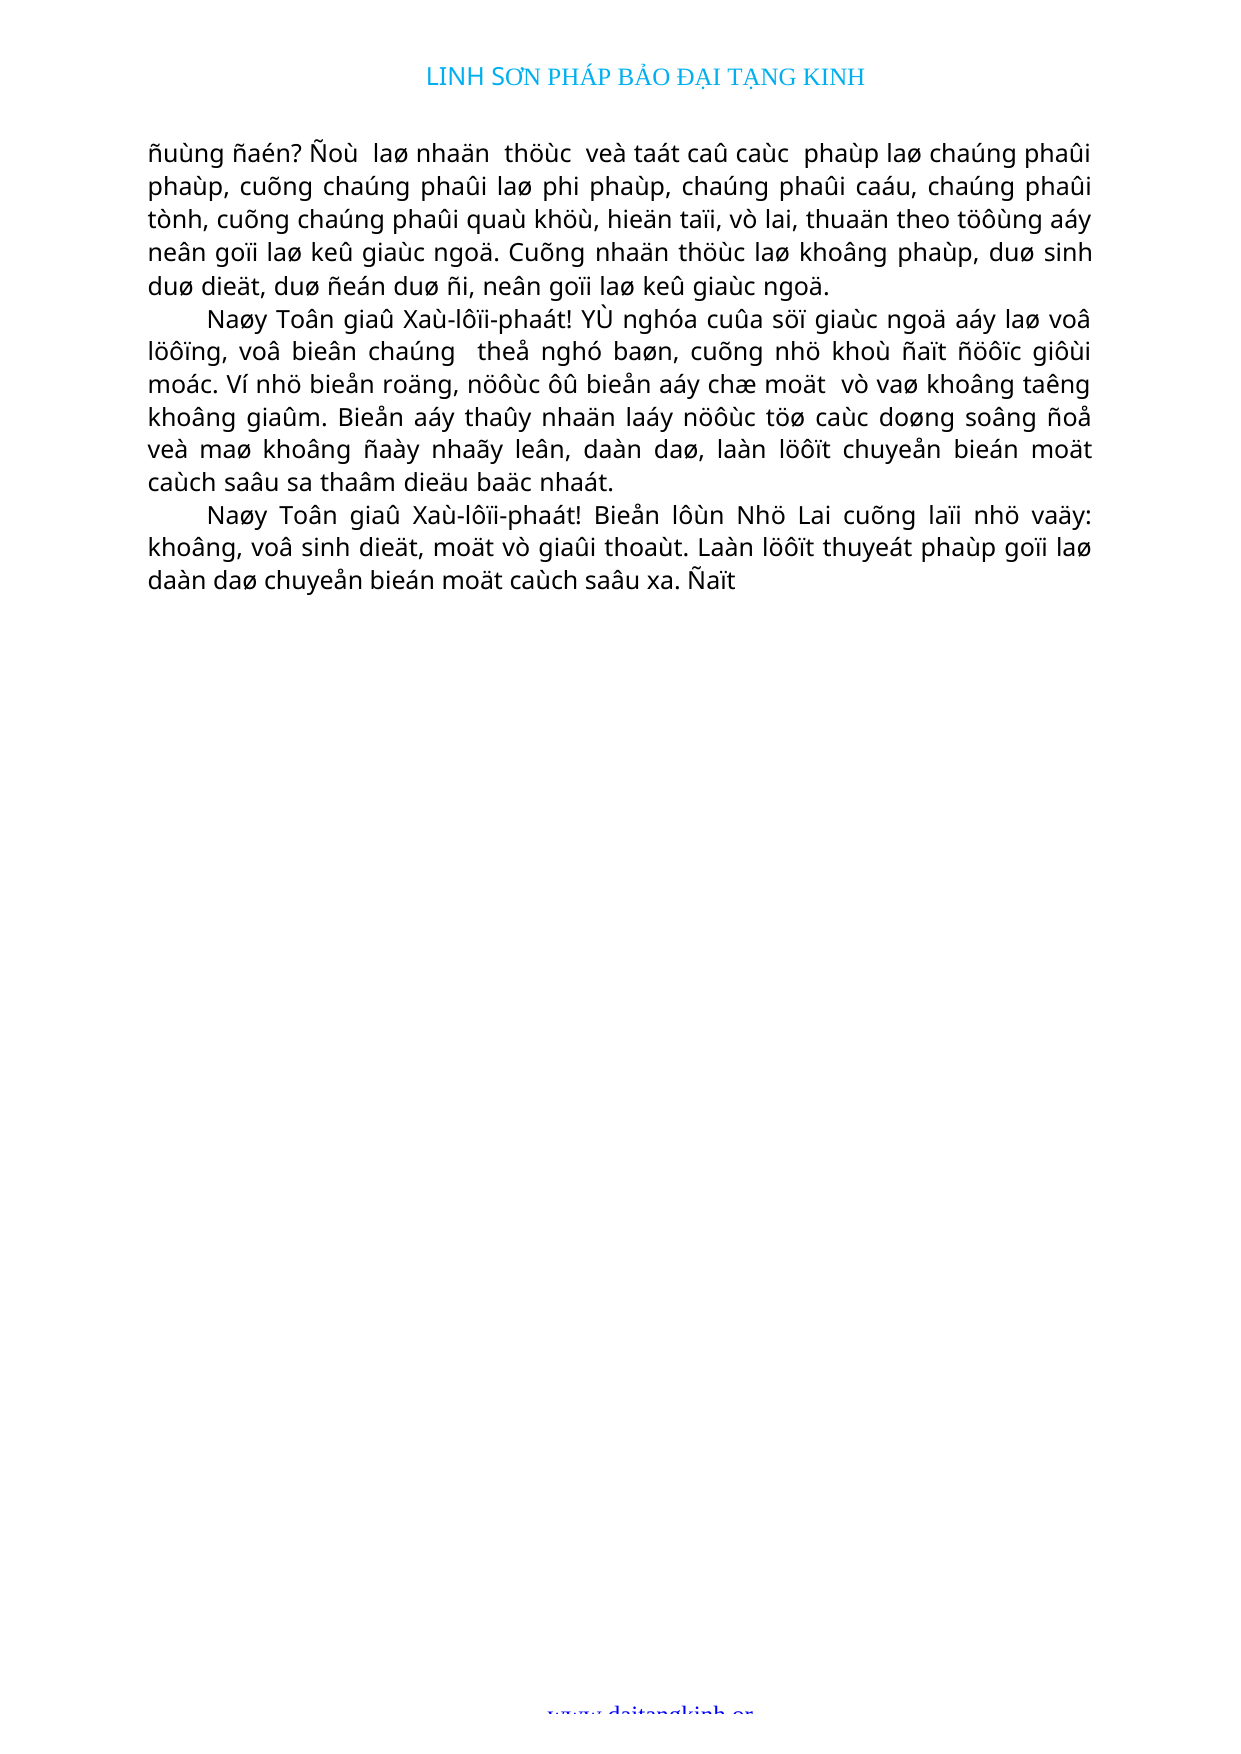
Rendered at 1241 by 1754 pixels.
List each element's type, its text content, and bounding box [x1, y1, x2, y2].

text Naøy Toân giaû Xaù-lôïi-phaát! YÙ nghóa cuûa söï giaùc ngoä aáy laø voâ löôïng, voâ bieân chaúng theå nghó baøn, cuõng nhö khoù ñaït ñöôïc giôùi moác. Ví nhö bieån roäng, nöôùc ôû bieån aáy chæ moät vò vaø khoâng taêng khoâng giaûm. Bieån aáy thaûy nhaän laáy nöôùc töø caùc doøng soâng ñoå veà maø khoâng ñaày nhaãy leân, daàn daø, laàn löôït chuyeån bieán moät caùch saâu sa thaâm dieäu baäc nhaát. [147, 302, 1093, 499]
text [147, 135, 1093, 302]
text Naøy Toân giaû Xaù-lôïi-phaát! Bieån lôùn Nhö Lai cuõng laïi nhö vaäy: khoâng, voâ sinh dieät, moät vò giaûi thoaùt. Laàn löôït thuyeát phaùp goïi laø daàn daø chuyeån bieán moät caùch saâu xa. Ñaït [147, 499, 1093, 597]
